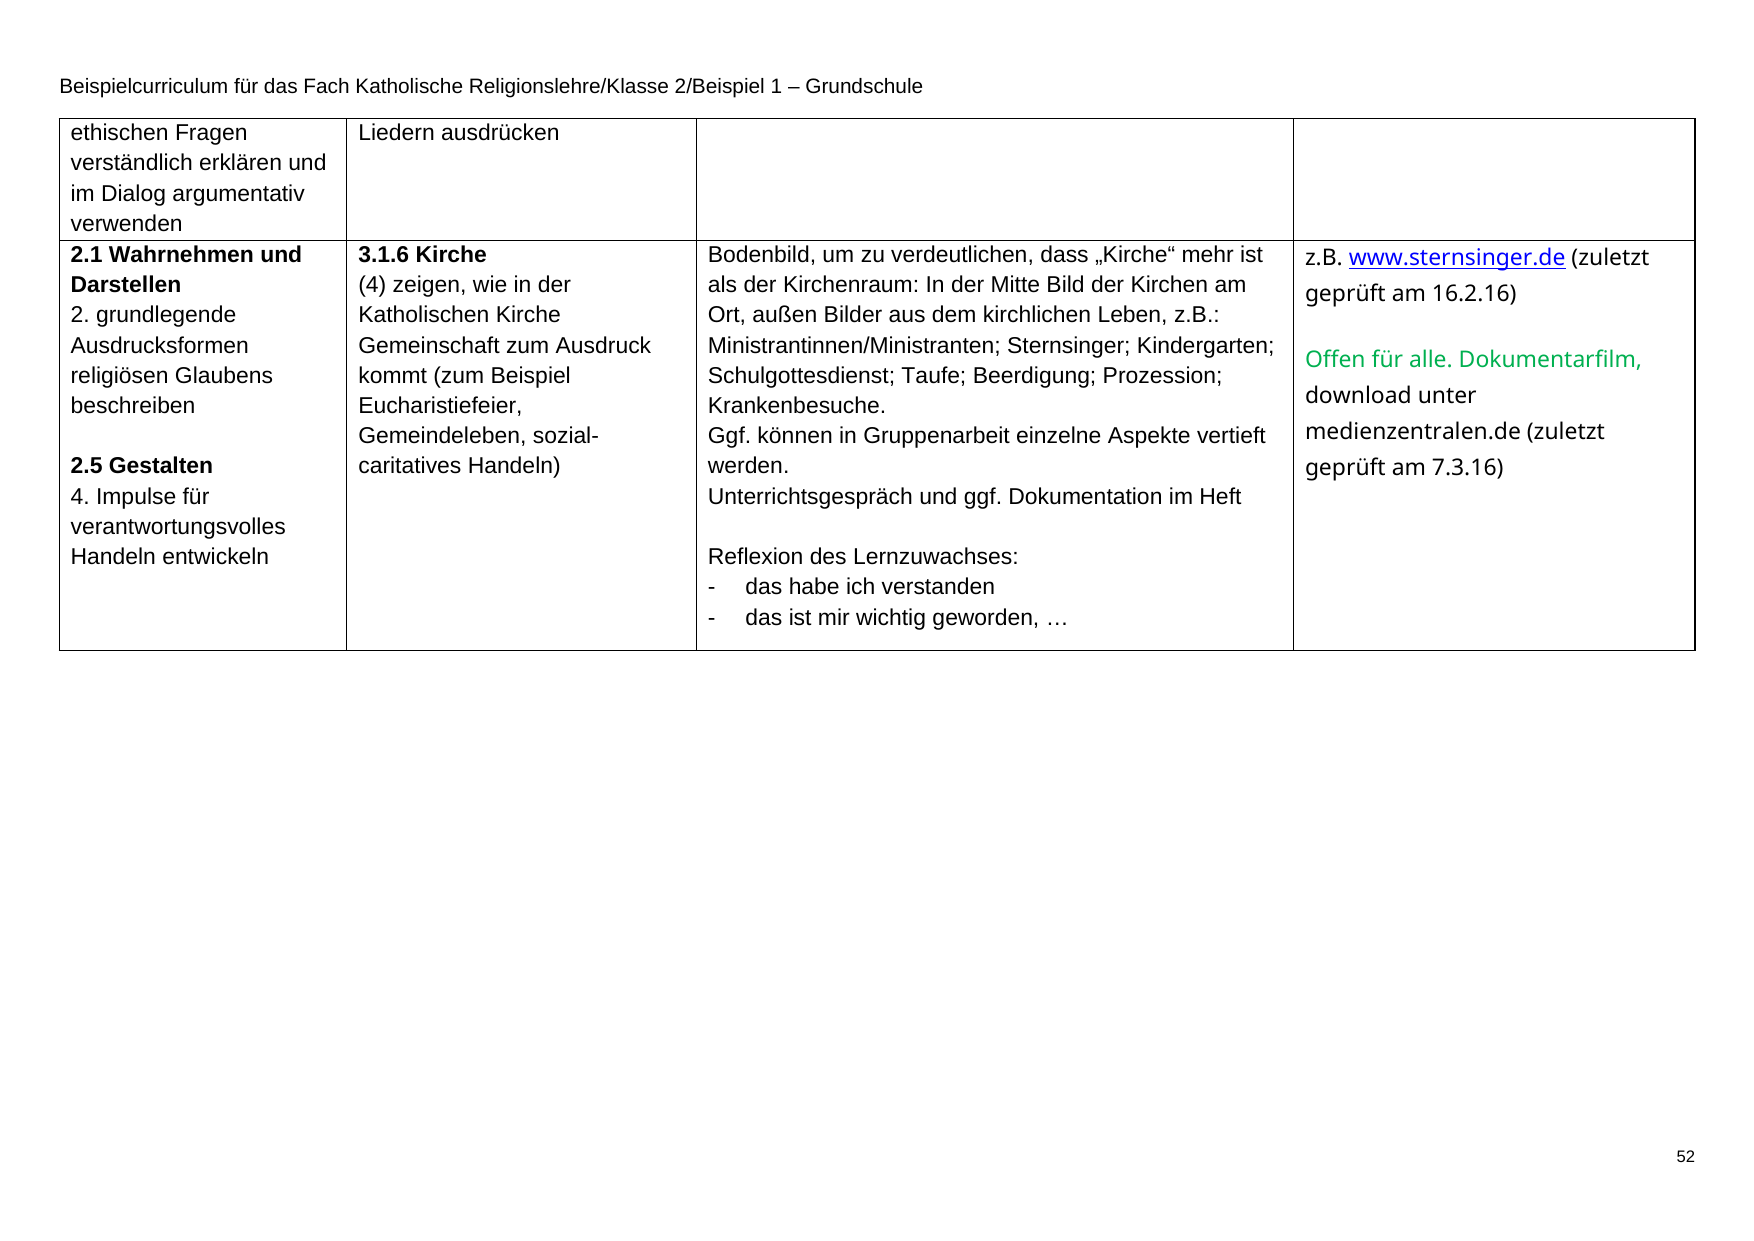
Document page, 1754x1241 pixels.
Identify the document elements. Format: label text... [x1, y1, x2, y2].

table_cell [347, 119, 696, 240]
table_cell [697, 119, 1293, 240]
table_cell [60, 119, 346, 240]
table_cell z.B. www.sternsinger.de (zuletzt geprüft am 16.2.16) Offen für alle. Dokumentarfilm, download unter medienzentralen.de (zuletzt geprüft am 7.3.16) [1294, 241, 1694, 650]
table_cell 2.1 Wahrnehmen und Darstellen 2. grundlegende Ausdrucksformen religiösen Glaubens beschreiben 2.5 Gestalten 4. Impulse für verantwortungsvolles Handeln entwickeln [60, 241, 346, 650]
table_cell 3.1.6 Kirche (4) zeigen, wie in der Katholischen Kirche Gemeinschaft zum Ausdruck kommt (zum Beispiel Eucharistiefeier, Gemeindeleben, sozial-caritatives Handeln) [347, 241, 696, 650]
table_cell Bodenbild, um zu verdeutlichen, dass „Kirche“ mehr ist als der Kirchenraum: In der Mitte Bild der Kirchen am Ort, außen Bilder aus dem kirchlichen Leben, z.B.: Ministrantinnen/Ministranten; Sternsinger; Kindergarten; Schulgottesdienst; Taufe; Beerdigung; Prozession; Krankenbesuche. Ggf. können in Gruppenarbeit einzelne Aspekte vertieft werden. Unterrichtsgespräch und ggf. Dokumentation im Heft Reflexion des Lernzuwachses: das habe ich verstanden das ist mir wichtig geworden, … [697, 241, 1293, 650]
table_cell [1294, 119, 1694, 240]
